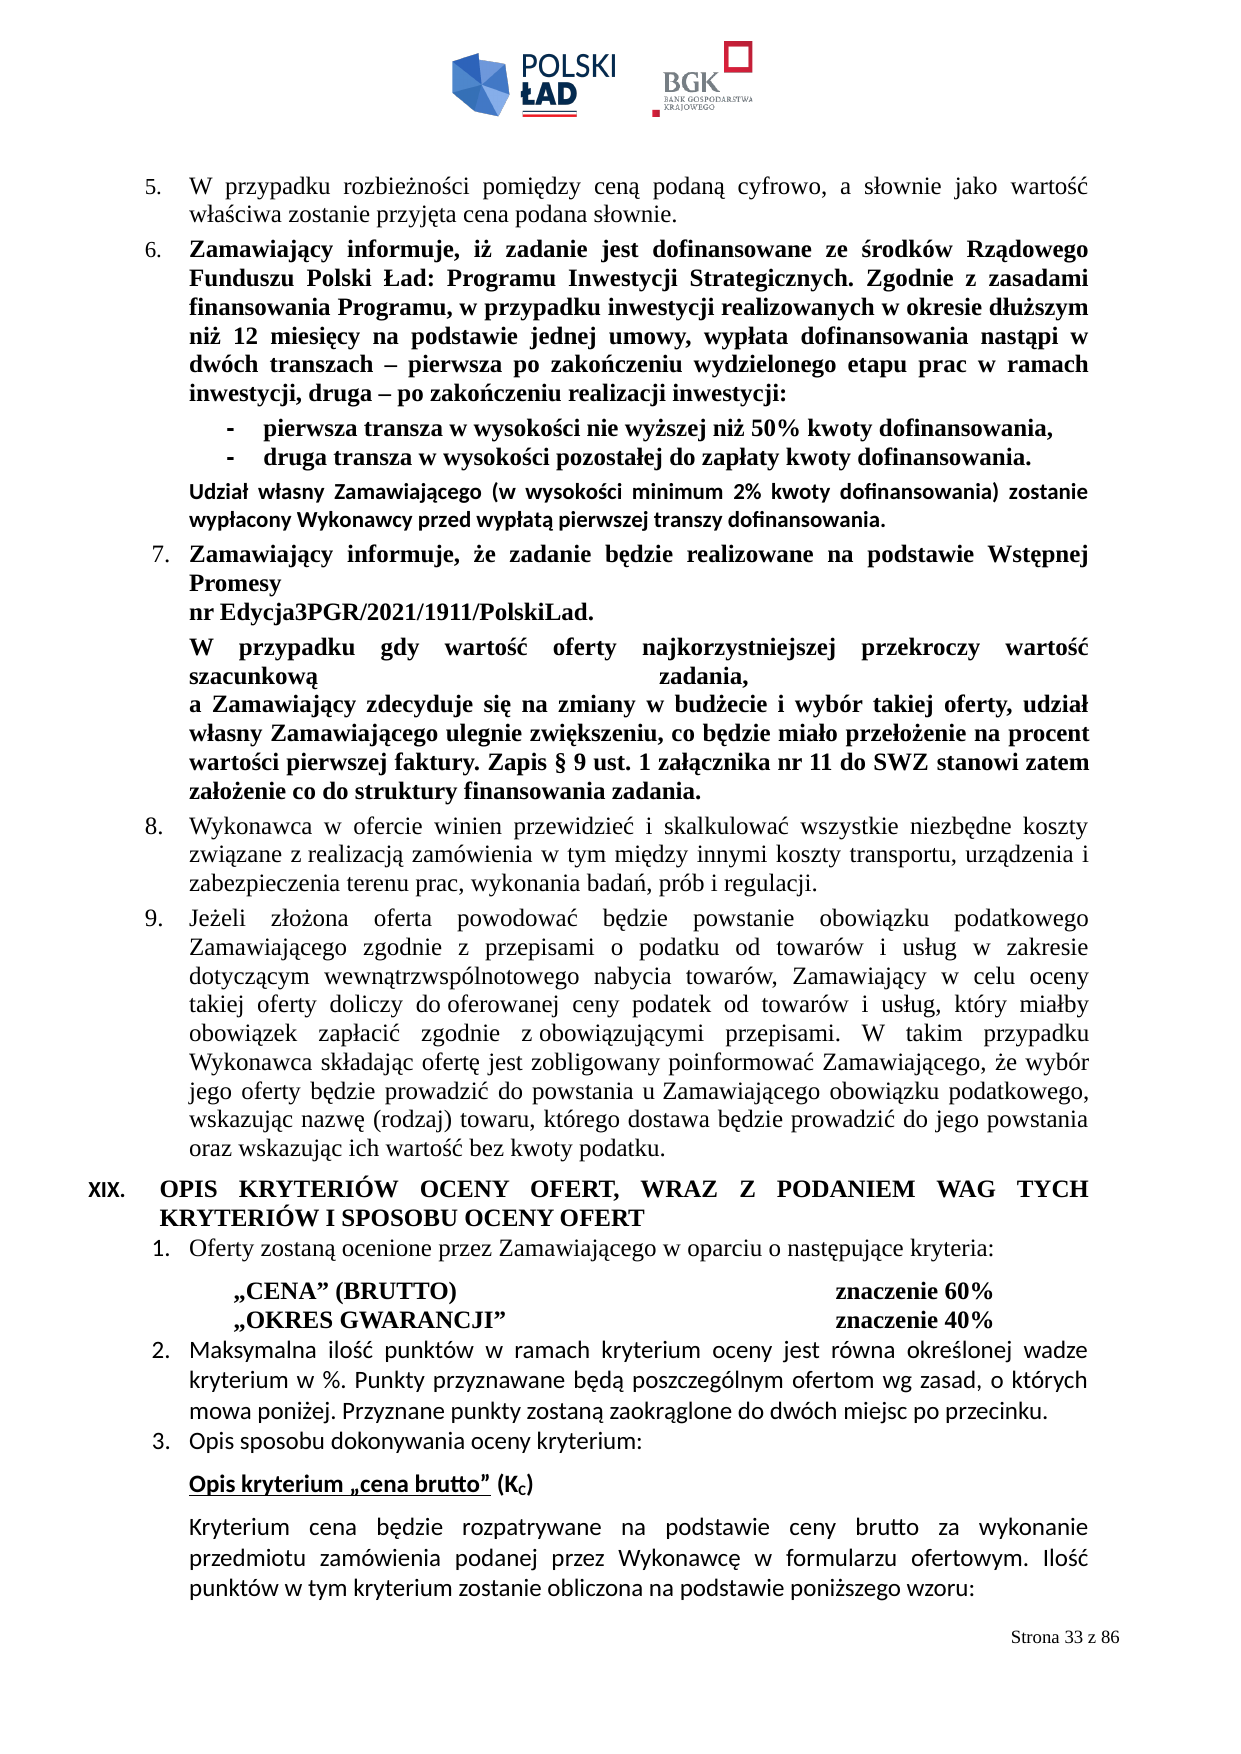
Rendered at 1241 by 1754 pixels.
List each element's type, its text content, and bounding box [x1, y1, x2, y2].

list Opis sposobu dokonywania oceny kryterium: [152, 1426, 1089, 1456]
list Jeżeli złożona oferta powodować będzie powstanie obowiązku podatkowego Zamawiającego zgodnie z przepisami o podatku od towarów i usług w zakresie dotyczącym wewnątrzwspólnotowego nabycia towarów, Zamawiający w celu oceny takiej oferty doliczy do oferowanej ceny podatek od towarów i usług, który miałby obowiązek zapłacić zgodnie z obowiązującymi przepisami. W takim przypadku Wykonawca składając ofertę jest zobligowany poinformować Zamawiającego, że wybór jego oferty będzie prowadzić do powstania u Zamawiającego obowiązku podatkowego, wskazując nazwę (rodzaj) towaru, którego dostawa będzie prowadzić do jego powstania oraz wskazując ich wartość bez kwoty podatku. [144, 903, 1089, 1162]
list druga transza w wysokości pozostałej do zapłaty kwoty dofinansowania. [226, 442, 1089, 471]
list Zamawiający informuje, że zadanie będzie realizowane na podstawie Wstępnej Promesy nr Edycja3PGR/2021/1911/PolskiLad. [151, 539, 1089, 626]
text „CENA” (BRUTTO) znaczenie 60% [233, 1276, 1089, 1305]
list pierwsza transza w wysokości nie wyższej niż 50% kwoty dofinansowania, [226, 413, 1089, 442]
text Opis kryterium „cena brutto” (KC) [189, 1468, 1089, 1499]
list Maksymalna ilość punktów w ramach kryterium oceny jest równa określonej wadze kryterium w %. Punkty przyznawane będą poszczególnym ofertom wg zasad, o których mowa poniżej. Przyznane punkty zostaną zaokrąglone do dwóch miejsc po przecinku. [151, 1334, 1089, 1426]
list Wykonawca w ofercie winien przewidzieć i skalkulować wszystkie niezbędne koszty związane z realizacją zamówienia w tym między innymi koszty transportu, urządzenia i zabezpieczenia terenu prac, wykonania badań, prób i regulacji. [144, 811, 1089, 897]
text Udział własny Zamawiającego (w wysokości minimum 2% kwoty dofinansowania) zostanie wypłacony Wykonawcy przed wypłatą pierwszej transzy dofinansowania. [189, 477, 1089, 533]
list Oferty zostaną ocenione przez Zamawiającego w oparciu o następujące kryteria: [151, 1232, 1089, 1263]
list W przypadku gdy wartość oferty najkorzystniejszej przekroczy wartość szacunkową zadania, a Zamawiający zdecyduje się na zmiany w budżecie i wybór takiej oferty, udział własny Zamawiającego ulegnie zwiększeniu, co będzie miało przełożenie na procent wartości pierwszej faktury. Zapis § 9 ust. 1 załącznika nr 11 do SWZ stanowi zatem założenie co do struktury finansowania zadania. [189, 632, 1089, 804]
list W przypadku rozbieżności pomiędzy ceną podaną cyfrowo, a słownie jako wartość właściwa zostanie przyjęta cena podana słownie. [144, 171, 1089, 228]
text „OKRES GWARANCJI” znaczenie 40% [233, 1305, 1089, 1334]
picture [452, 53, 615, 117]
subtitle OPIS KRYTERIÓW OCENY OFERT, WRAZ Z PODANIEM WAG TYCH KRYTERIÓW I SPOSOBU OCENY OFERT [88, 1174, 1089, 1232]
text Kryterium cena będzie rozpatrywane na podstawie ceny brutto za wykonanie przedmiotu zamówienia podanej przez Wykonawcę w formularzu ofertowym. Ilość punktów w tym kryterium zostanie obliczona na podstawie poniższego wzoru: [189, 1512, 1089, 1603]
picture [652, 41, 753, 117]
list Zamawiający informuje, iż zadanie jest dofinansowane ze środków Rządowego Funduszu Polski Ład: Programu Inwestycji Strategicznych. Zgodnie z zasadami finansowania Programu, w przypadku inwestycji realizowanych w okresie dłuższym niż 12 miesięcy na podstawie jednej umowy, wypłata dofinansowania nastąpi w dwóch transzach – pierwsza po zakończeniu wydzielonego etapu prac w ramach inwestycji, druga – po zakończeniu realizacji inwestycji: [144, 234, 1089, 407]
